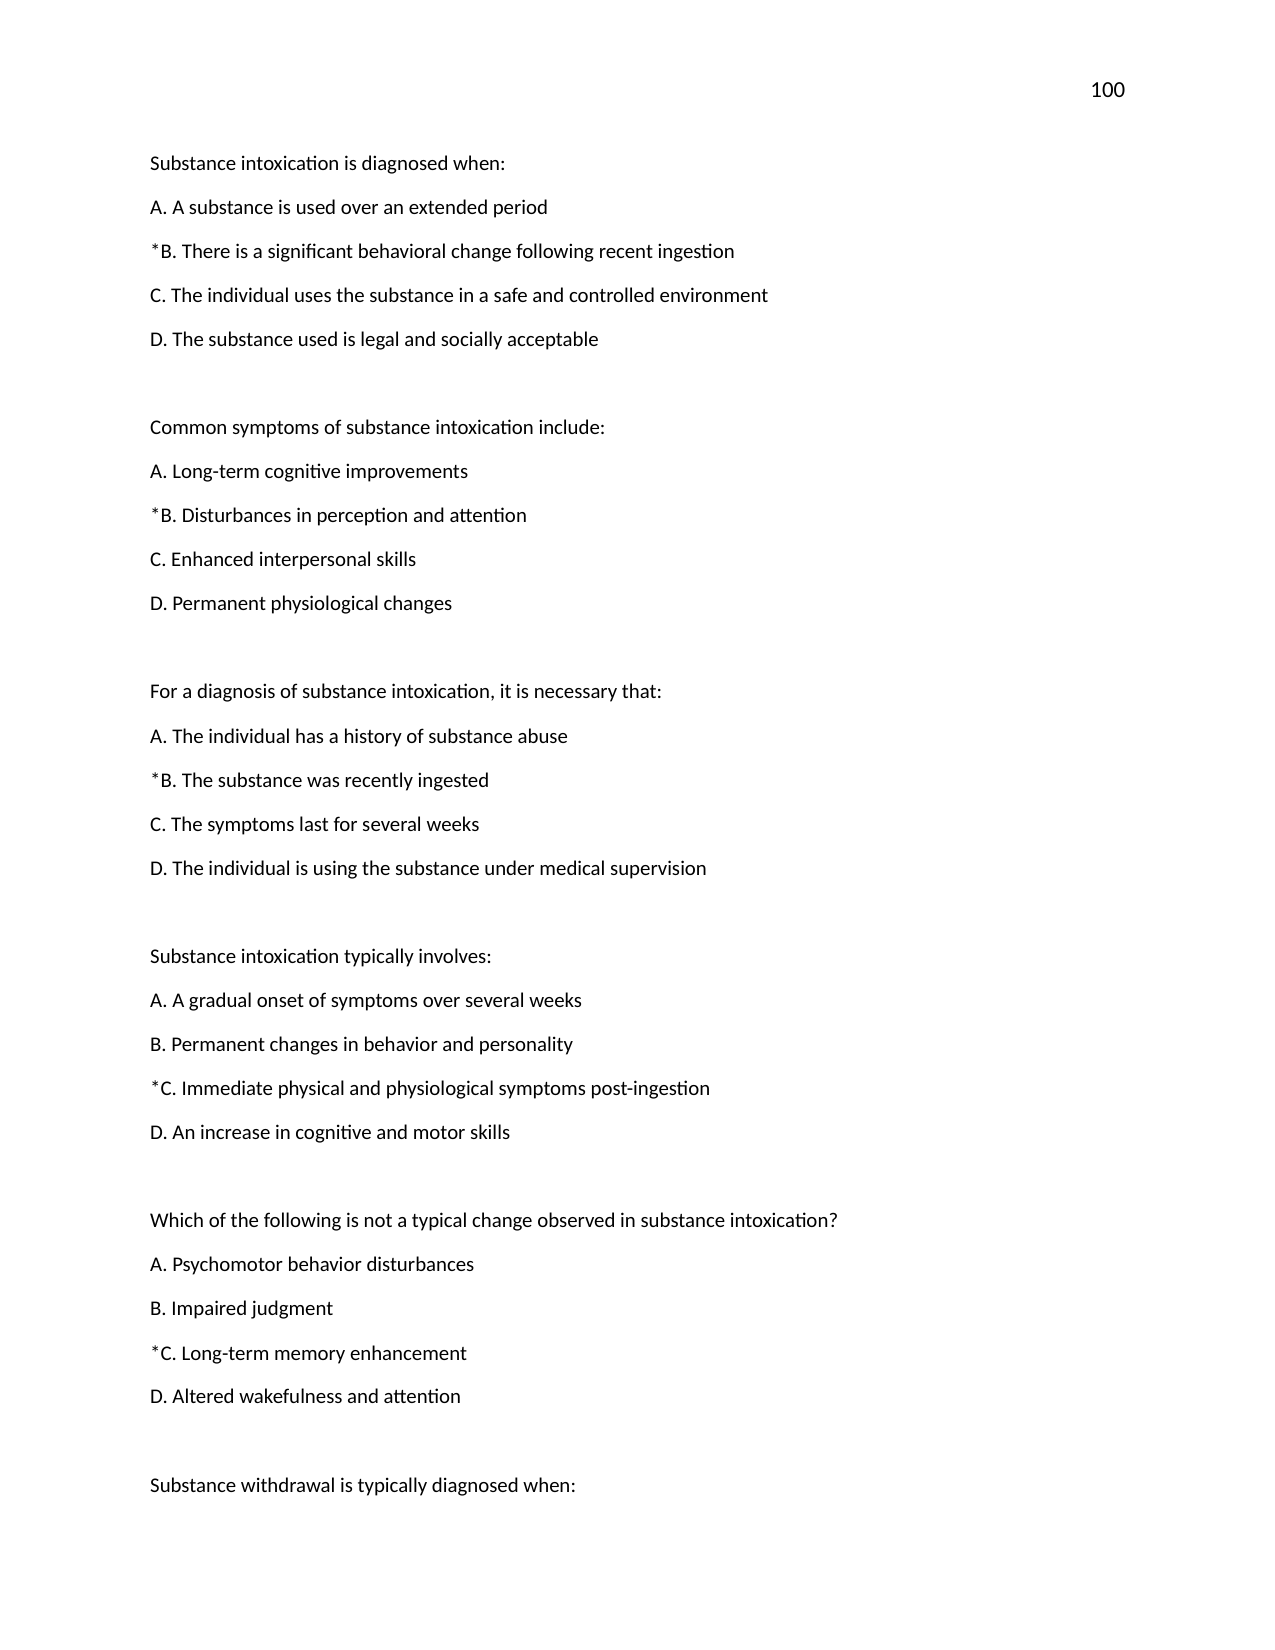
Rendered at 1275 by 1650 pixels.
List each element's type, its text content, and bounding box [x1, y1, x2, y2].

text Substance intoxication typically involves: [150, 943, 1125, 968]
text *C. Immediate physical and physiological symptoms post-ingestion [150, 1075, 1125, 1101]
text D. Permanent physiological changes [150, 591, 1125, 616]
text A. A gradual onset of symptoms over several weeks [150, 987, 1125, 1013]
text *C. Long-term memory enhancement [150, 1340, 1125, 1365]
text D. Altered wakefulness and attention [150, 1384, 1125, 1409]
text *B. The substance was recently ingested [150, 767, 1125, 792]
text D. The substance used is legal and socially acceptable [150, 326, 1125, 352]
text A. The individual has a history of substance abuse [150, 723, 1125, 748]
text C. The symptoms last for several weeks [150, 811, 1125, 836]
text Common symptoms of substance intoxication include: [150, 414, 1125, 440]
text Which of the following is not a typical change observed in substance intoxication? [150, 1207, 1125, 1233]
text A. A substance is used over an extended period [150, 194, 1125, 219]
text Substance withdrawal is typically diagnosed when: [150, 1472, 1125, 1497]
text D. An increase in cognitive and motor skills [150, 1119, 1125, 1145]
text D. The individual is using the substance under medical supervision [150, 855, 1125, 880]
text A. Psychomotor behavior disturbances [150, 1252, 1125, 1277]
text C. Enhanced interpersonal skills [150, 547, 1125, 572]
text *B. There is a significant behavioral change following recent ingestion [150, 238, 1125, 263]
text C. The individual uses the substance in a safe and controlled environment [150, 282, 1125, 308]
text B. Impaired judgment [150, 1296, 1125, 1321]
text Substance intoxication is diagnosed when: [150, 150, 1125, 175]
text B. Permanent changes in behavior and personality [150, 1031, 1125, 1057]
text *B. Disturbances in perception and attention [150, 502, 1125, 528]
text For a diagnosis of substance intoxication, it is necessary that: [150, 679, 1125, 704]
text A. Long-term cognitive improvements [150, 458, 1125, 484]
